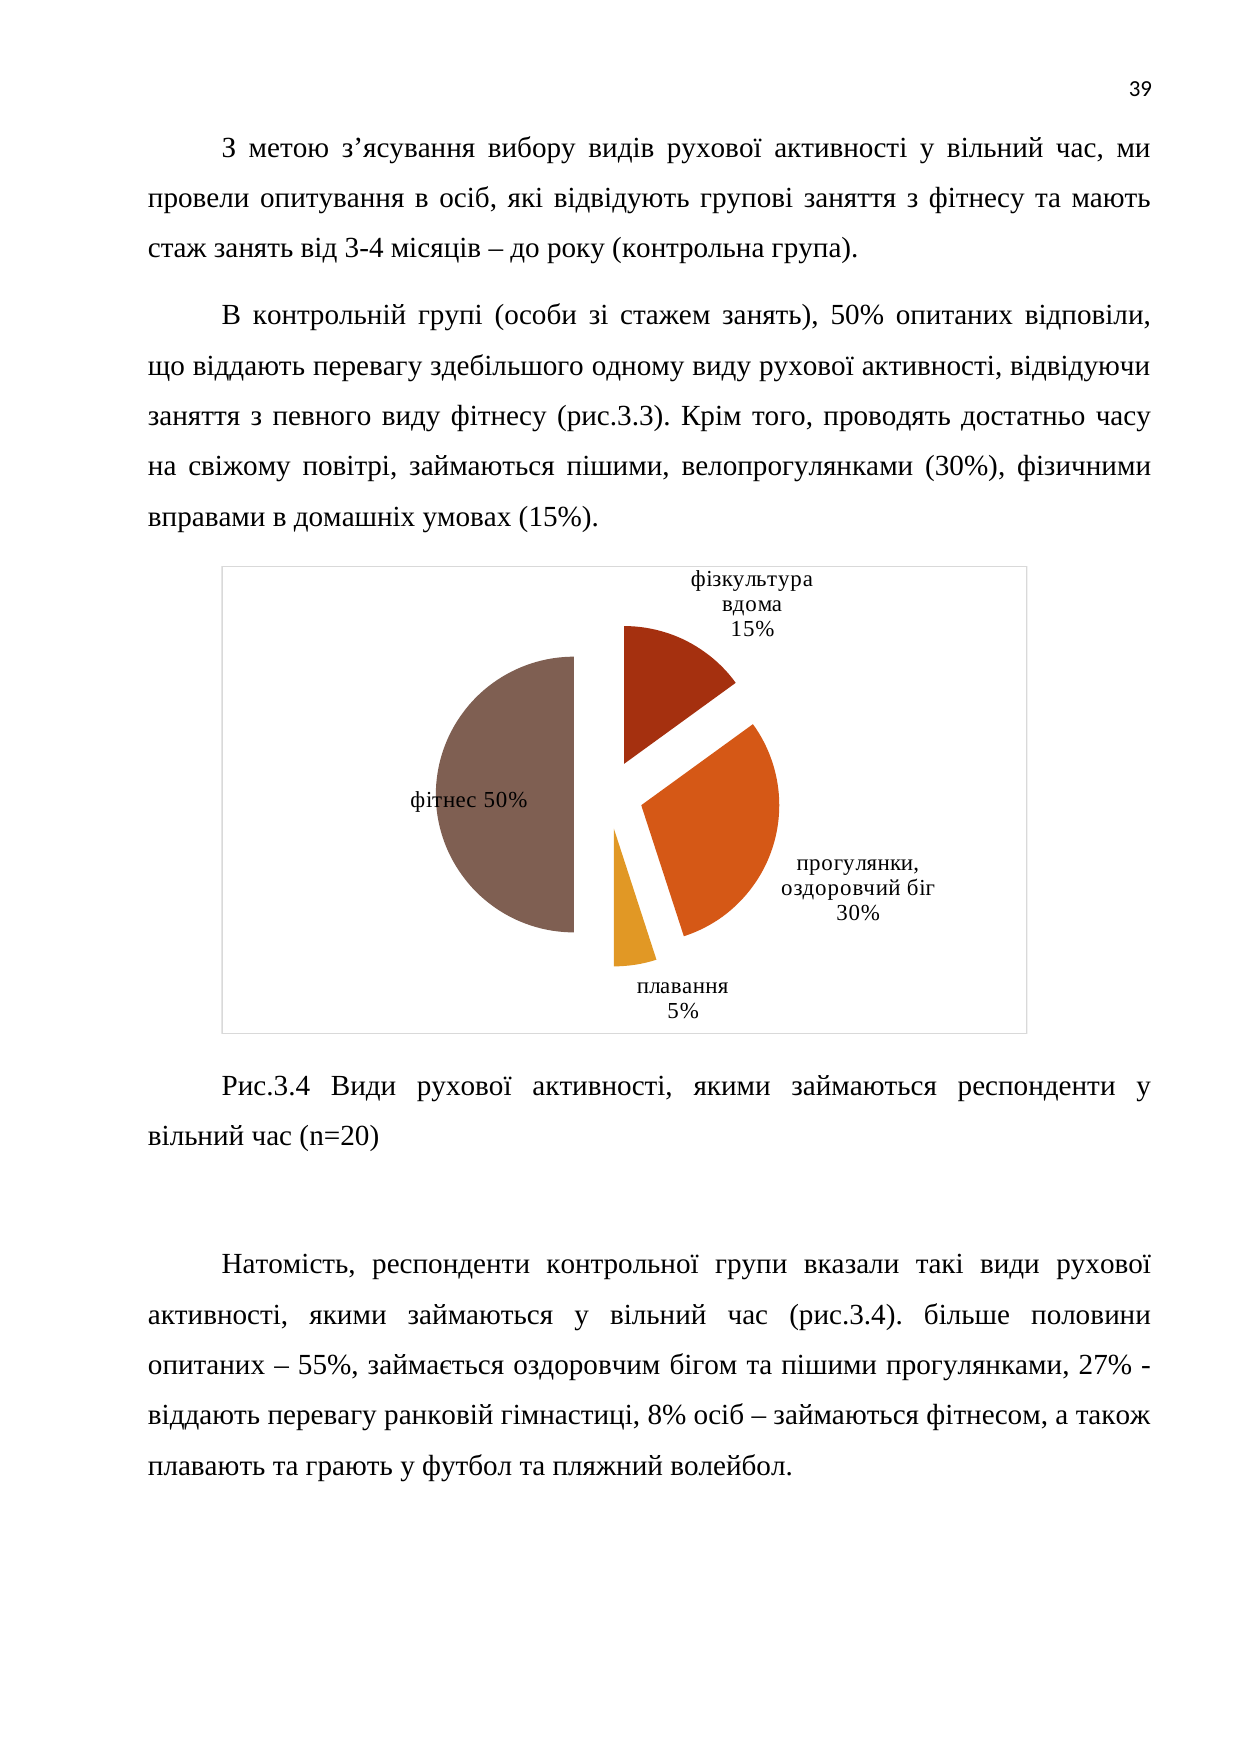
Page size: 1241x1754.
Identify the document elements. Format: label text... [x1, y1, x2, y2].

text Натомість, респонденти контрольної групи вказали такі види рухової активності, якими займаються у вільний час (рис.3.4). більше половини опитаних – 55%, займається оздоровчим бігом та пішими прогулянками, 27% - віддають перевагу ранковій гімнастиці, 8% осіб – займаються фітнесом, а також плавають та грають у футбол та пляжний волейбол. [148, 1247, 1152, 1481]
text З метою з’ясування вибору видів рухової активності у вільний час, ми провели опитування в осіб, які відвідують групові заняття з фітнесу та мають стаж занять від 3-4 місяців – до року (контрольна група). [148, 130, 1152, 264]
text Рис.3.4 Види рухової активності, якими займаються респонденти у вільний час (n=20) [148, 1068, 1152, 1152]
text В контрольній групі (особи зі стажем занять), 50% опитаних відповіли, що віддають перевагу здебільшого одному виду рухової активності, відвідуючи заняття з певного виду фітнесу (рис.3.3). Крім того, проводять достатньо часу на свіжому повітрі, займаються пішими, велопрогулянками (30%), фізичними вправами в домашніх умовах (15%). [148, 297, 1152, 532]
